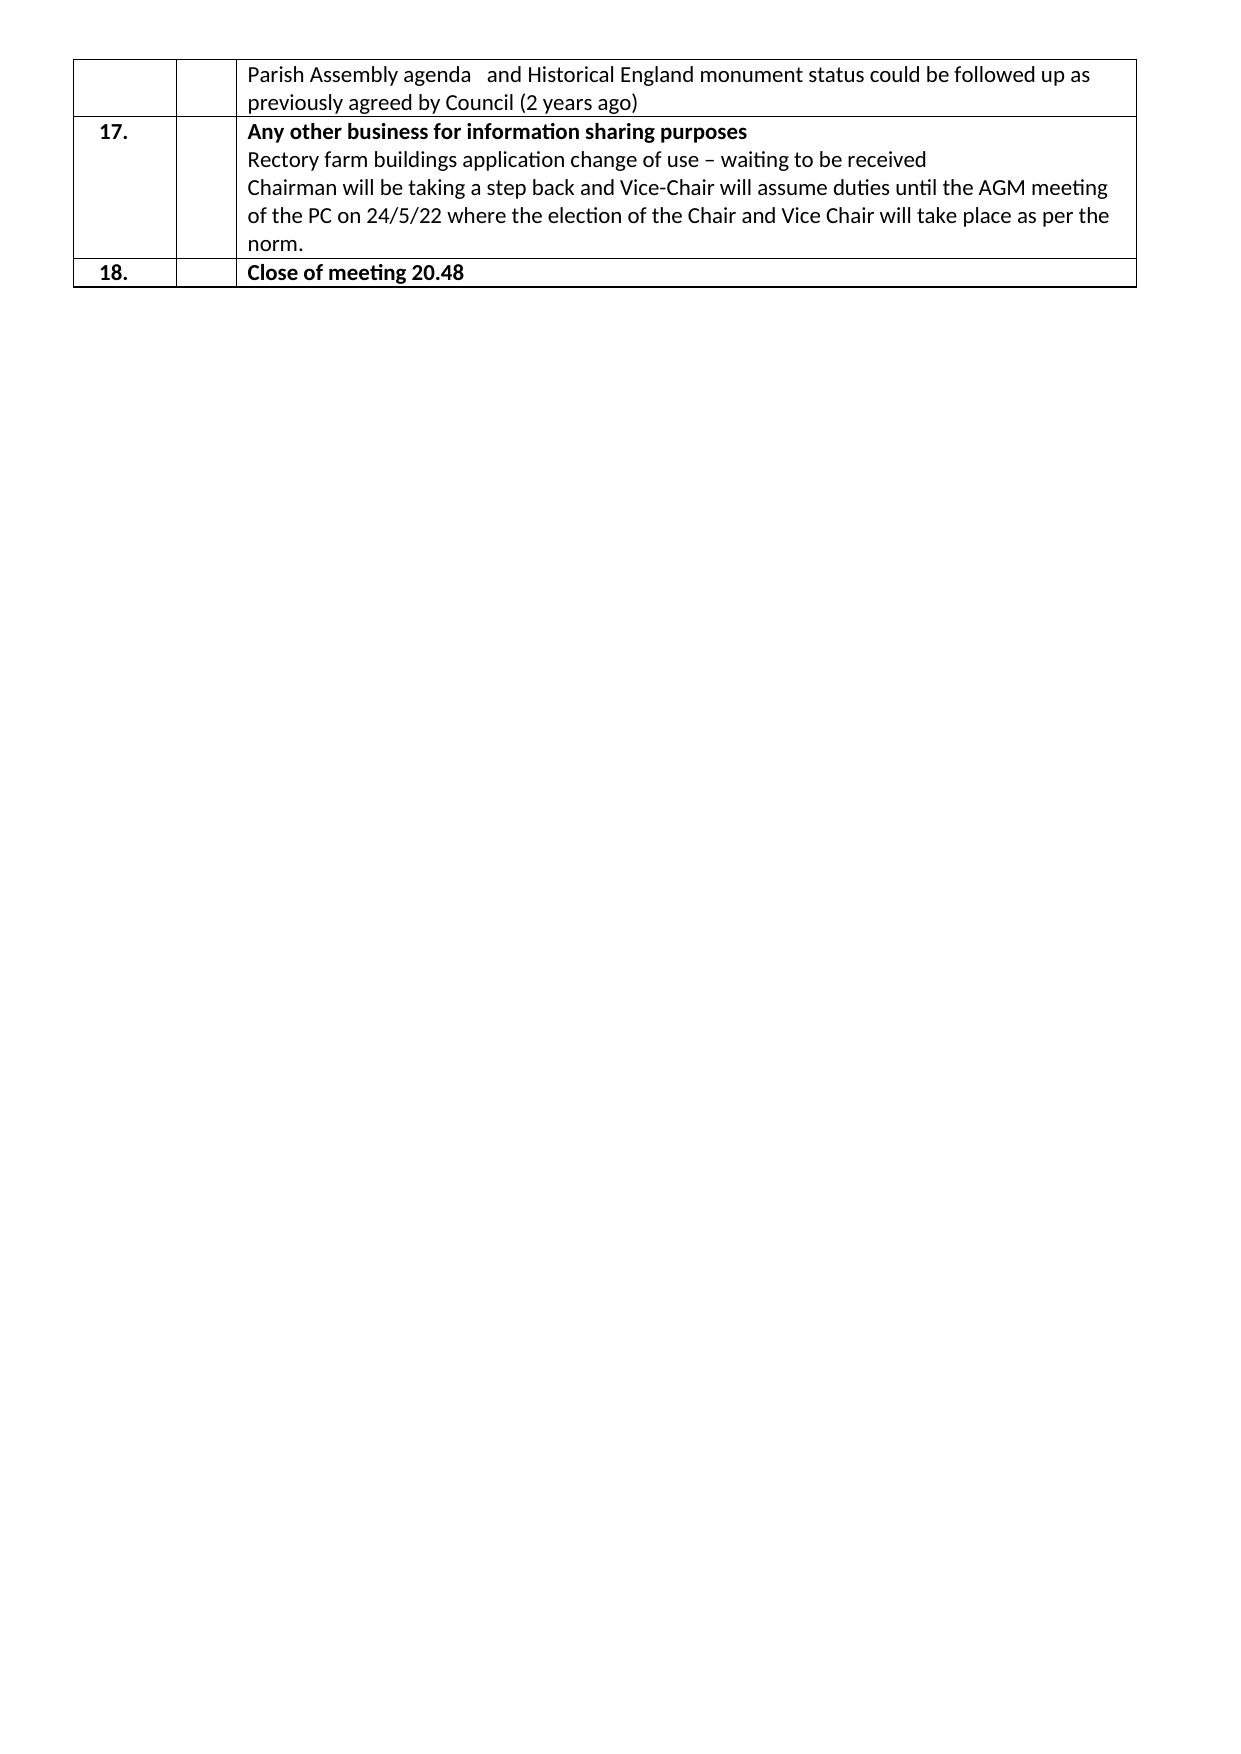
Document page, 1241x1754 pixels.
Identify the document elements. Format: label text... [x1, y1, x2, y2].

table_cell [177, 259, 236, 286]
table_cell Close of meeting 20.48 [237, 259, 1136, 286]
table_cell [177, 60, 236, 116]
table_cell [74, 60, 176, 116]
table_cell [74, 259, 176, 286]
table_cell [237, 60, 1136, 116]
table_cell [74, 117, 176, 257]
table_cell [177, 117, 236, 257]
table_cell Any other business for information sharing purposes Rectory farm buildings application change of use – waiting to be received Chairman will be taking a step back and Vice-Chair will assume duties until the AGM meeting of the PC on 24/5/22 where the election of the Chair and Vice Chair will take place as per the norm. [237, 117, 1136, 257]
